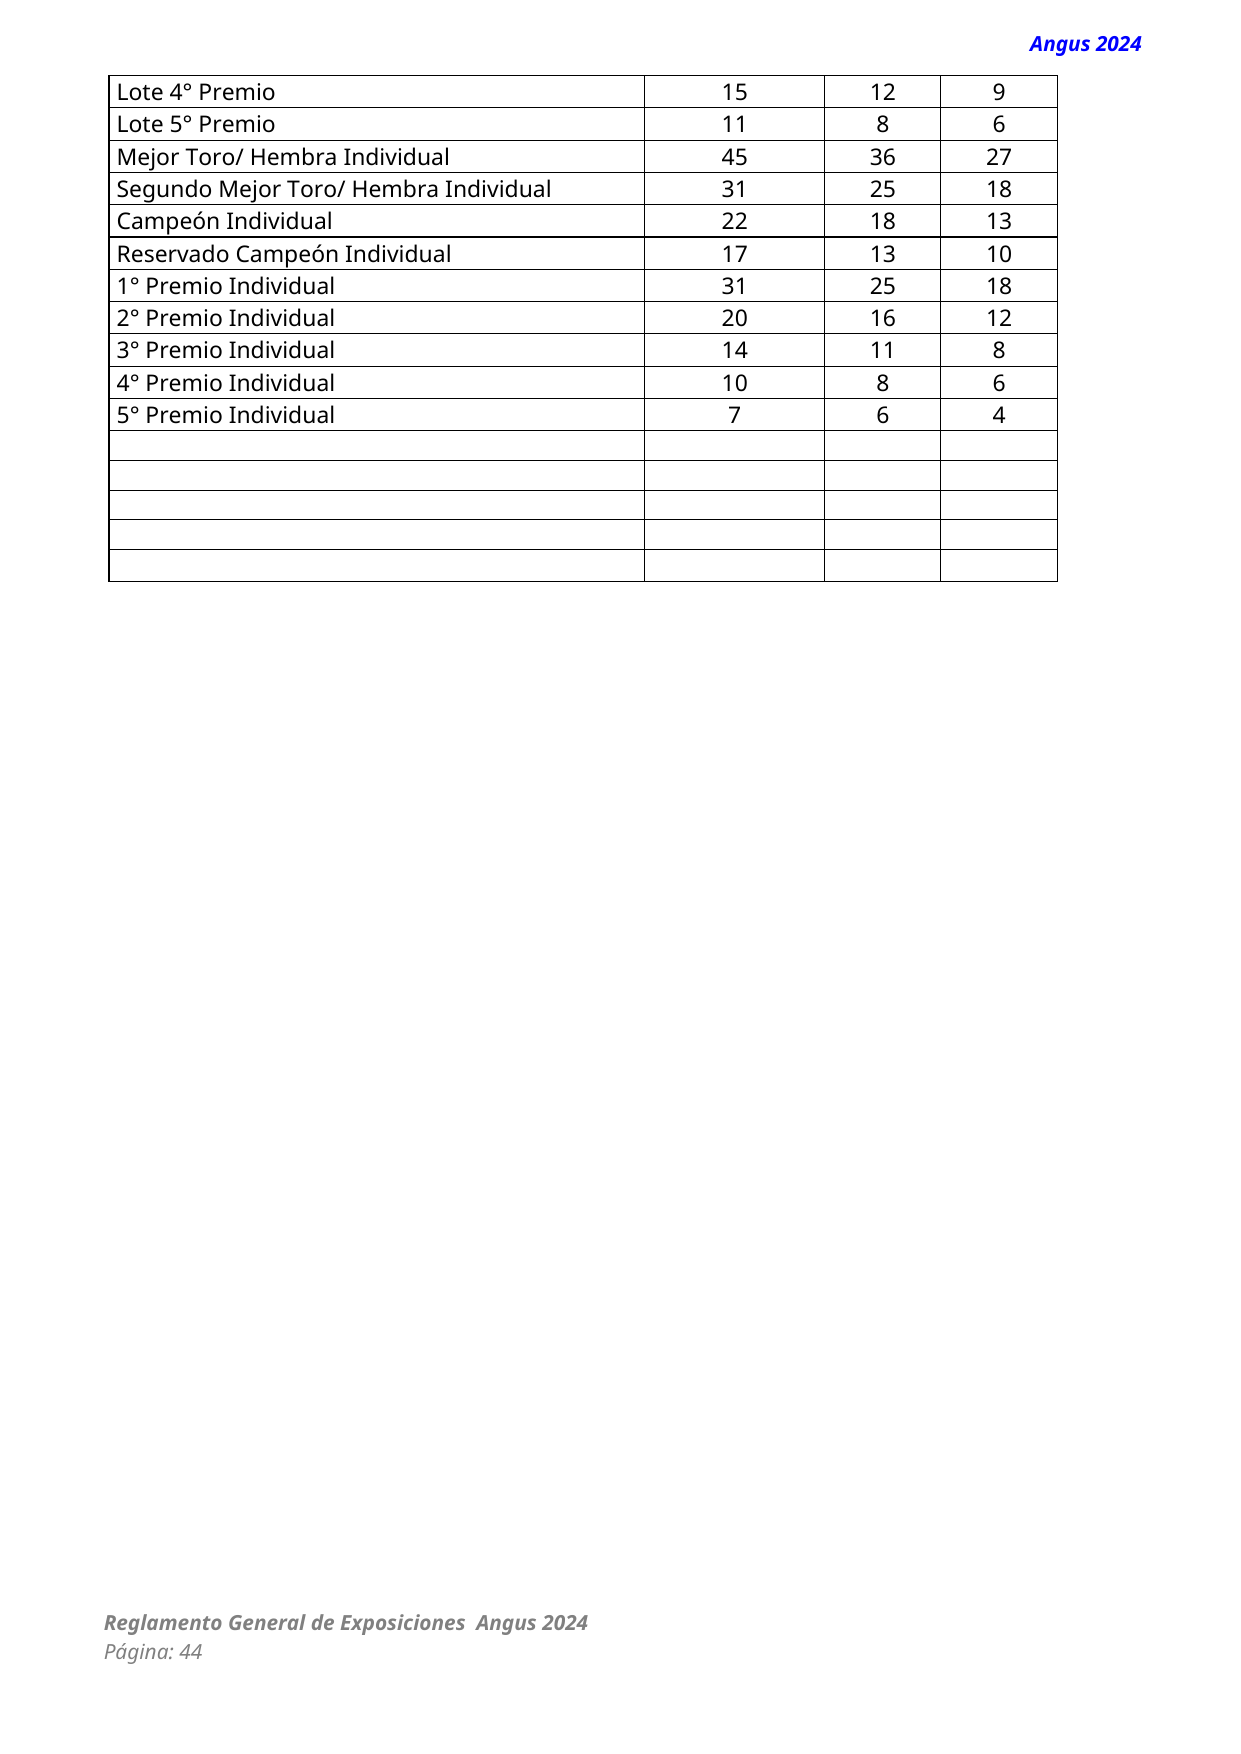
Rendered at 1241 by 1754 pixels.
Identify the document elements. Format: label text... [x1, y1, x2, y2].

table_cell [645, 491, 824, 519]
table_cell [110, 491, 644, 519]
table_cell [110, 461, 644, 489]
table_cell 11 [645, 108, 824, 139]
table_cell Campeón Individual [110, 205, 644, 236]
table_cell [825, 550, 940, 581]
table_cell Segundo Mejor Toro/ Hembra Individual [110, 173, 644, 204]
table_cell 4° Premio Individual [110, 367, 644, 398]
table_cell 11 [825, 334, 940, 366]
table_cell 4 [941, 399, 1057, 430]
table_cell [941, 491, 1057, 519]
table_cell 10 [941, 238, 1057, 269]
table_cell Reservado Campeón Individual [110, 238, 644, 269]
table_cell [825, 520, 940, 549]
table_cell 45 [645, 141, 824, 172]
table_cell [941, 461, 1057, 489]
table_cell 25 [825, 173, 940, 204]
table_cell [825, 431, 940, 460]
table_cell 7 [645, 399, 824, 430]
table_cell 14 [645, 334, 824, 366]
table_cell 36 [825, 141, 940, 172]
table_cell 15 [645, 76, 824, 107]
table_cell 12 [825, 76, 940, 107]
table_cell [941, 520, 1057, 549]
table_cell 10 [645, 367, 824, 398]
table_cell 25 [825, 270, 940, 301]
table_cell 6 [941, 367, 1057, 398]
table_cell [645, 431, 824, 460]
table_cell 8 [825, 367, 940, 398]
table_cell 18 [825, 205, 940, 236]
table_cell [110, 550, 644, 581]
table_cell 31 [645, 173, 824, 204]
table_cell [941, 550, 1057, 581]
table_cell 9 [941, 76, 1057, 107]
table_cell 16 [825, 302, 940, 333]
table_cell 2° Premio Individual [110, 302, 644, 333]
table_cell 31 [645, 270, 824, 301]
table_cell 8 [941, 334, 1057, 366]
table_cell [645, 461, 824, 489]
table_cell 22 [645, 205, 824, 236]
table_cell [645, 520, 824, 549]
table_cell Lote 5° Premio [110, 108, 644, 139]
table_cell [941, 431, 1057, 460]
table_cell [825, 461, 940, 489]
table_cell 18 [941, 270, 1057, 301]
table_cell 20 [645, 302, 824, 333]
table_cell 3° Premio Individual [110, 334, 644, 366]
table_cell 6 [825, 399, 940, 430]
table_cell 18 [941, 173, 1057, 204]
table_cell 6 [941, 108, 1057, 139]
table_cell 27 [941, 141, 1057, 172]
table_cell 13 [825, 238, 940, 269]
table_cell [110, 431, 644, 460]
table_cell Mejor Toro/ Hembra Individual [110, 141, 644, 172]
table_cell 17 [645, 238, 824, 269]
table_cell [110, 520, 644, 549]
table_cell 5° Premio Individual [110, 399, 644, 430]
table_cell 13 [941, 205, 1057, 236]
table_cell [825, 491, 940, 519]
table_cell 1° Premio Individual [110, 270, 644, 301]
table_cell 12 [941, 302, 1057, 333]
table_cell 8 [825, 108, 940, 139]
table_cell [645, 550, 824, 581]
table_cell Lote 4° Premio [110, 76, 644, 107]
